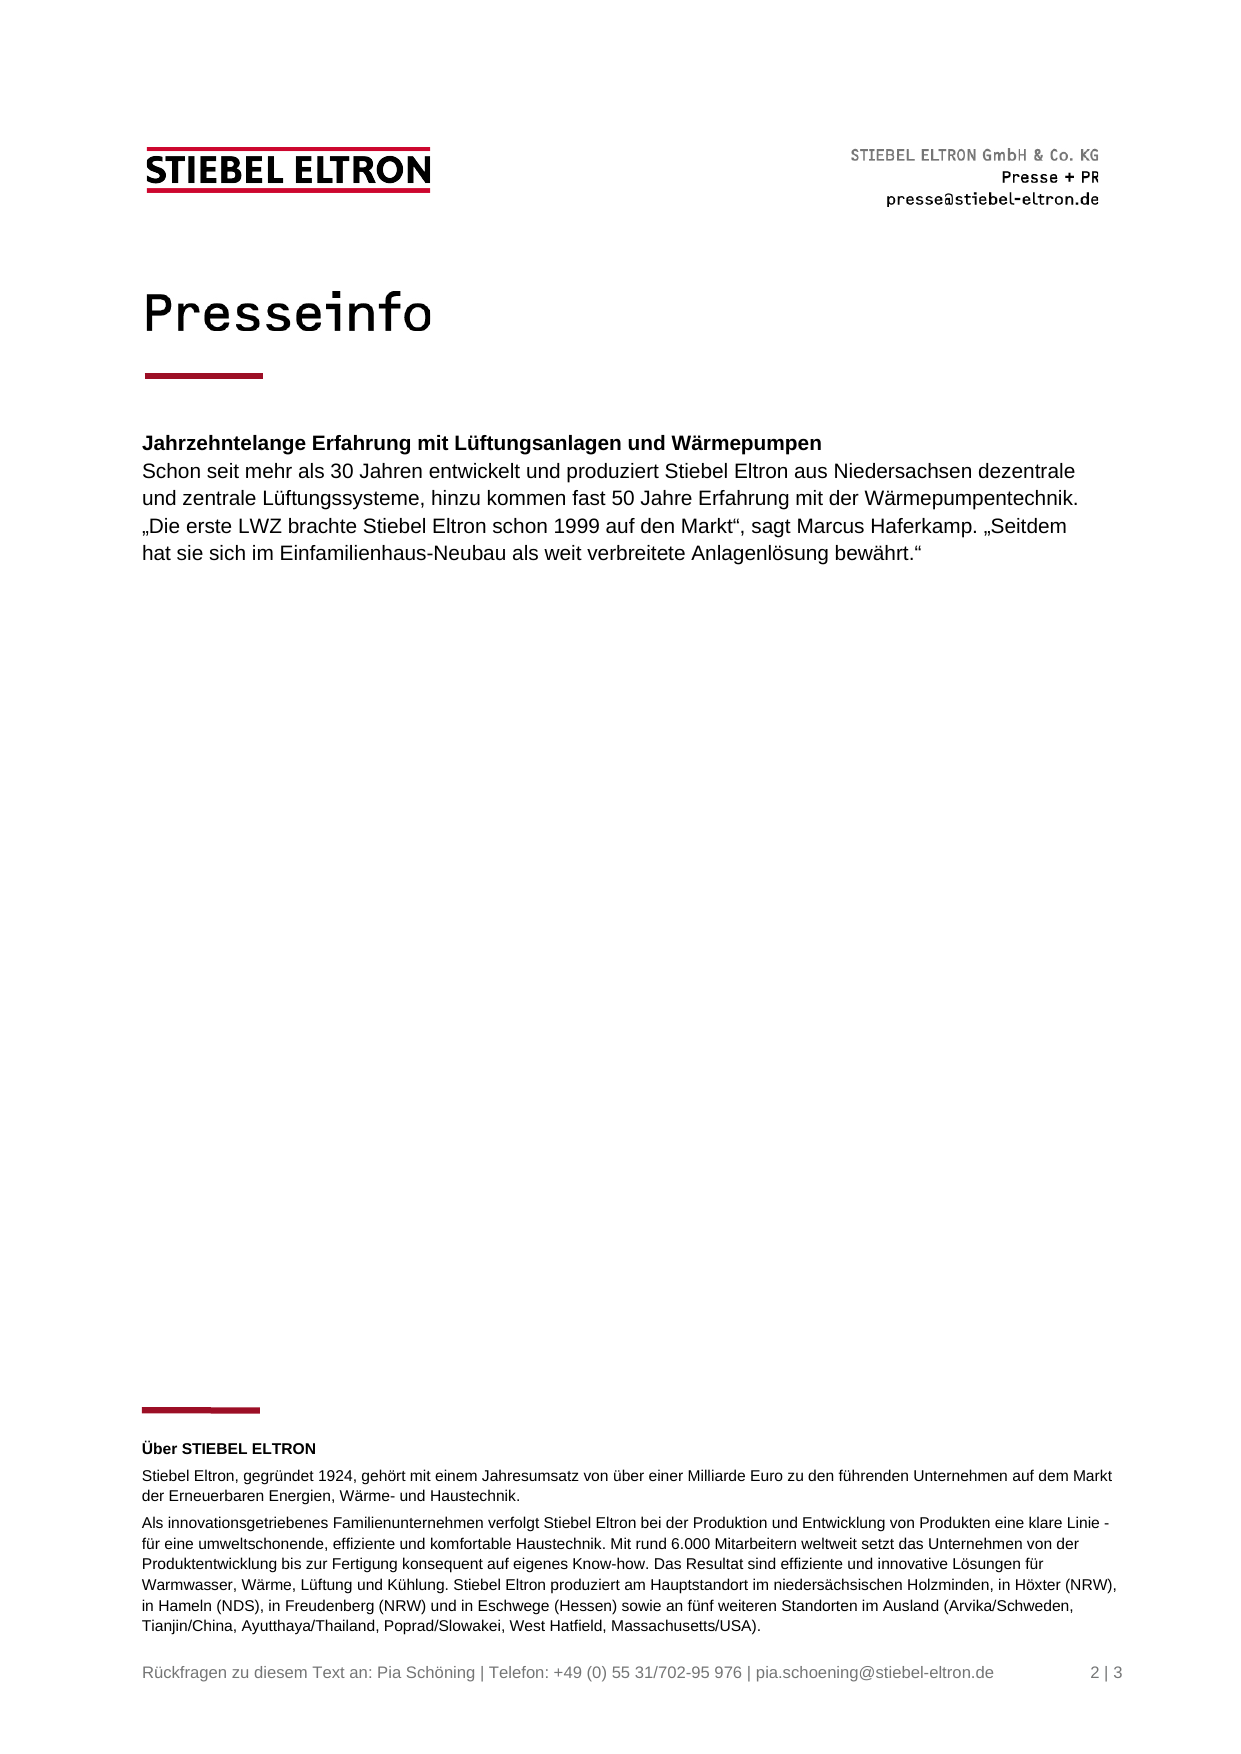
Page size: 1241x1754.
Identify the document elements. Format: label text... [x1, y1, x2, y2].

text Schon seit mehr als 30 Jahren entwickelt und produziert Stiebel Eltron aus Niedersachsen dezentrale und zentrale Lüftungssysteme, hinzu kommen fast 50 Jahre Erfahrung mit der Wärmepumpentechnik. „Die erste LWZ brachte Stiebel Eltron schon 1999 auf den Markt“, sagt Marcus Haferkamp. „Seitdem hat sie sich im Einfamilienhaus-Neubau als weit verbreitete Anlagenlösung bewährt.“ [142, 459, 1098, 565]
picture [851, 148, 1099, 207]
picture [146, 147, 431, 193]
picture [146, 291, 431, 331]
subtitle Jahrzehntelange Erfahrung mit Lüftungsanlagen und Wärmepumpen [142, 431, 1098, 455]
